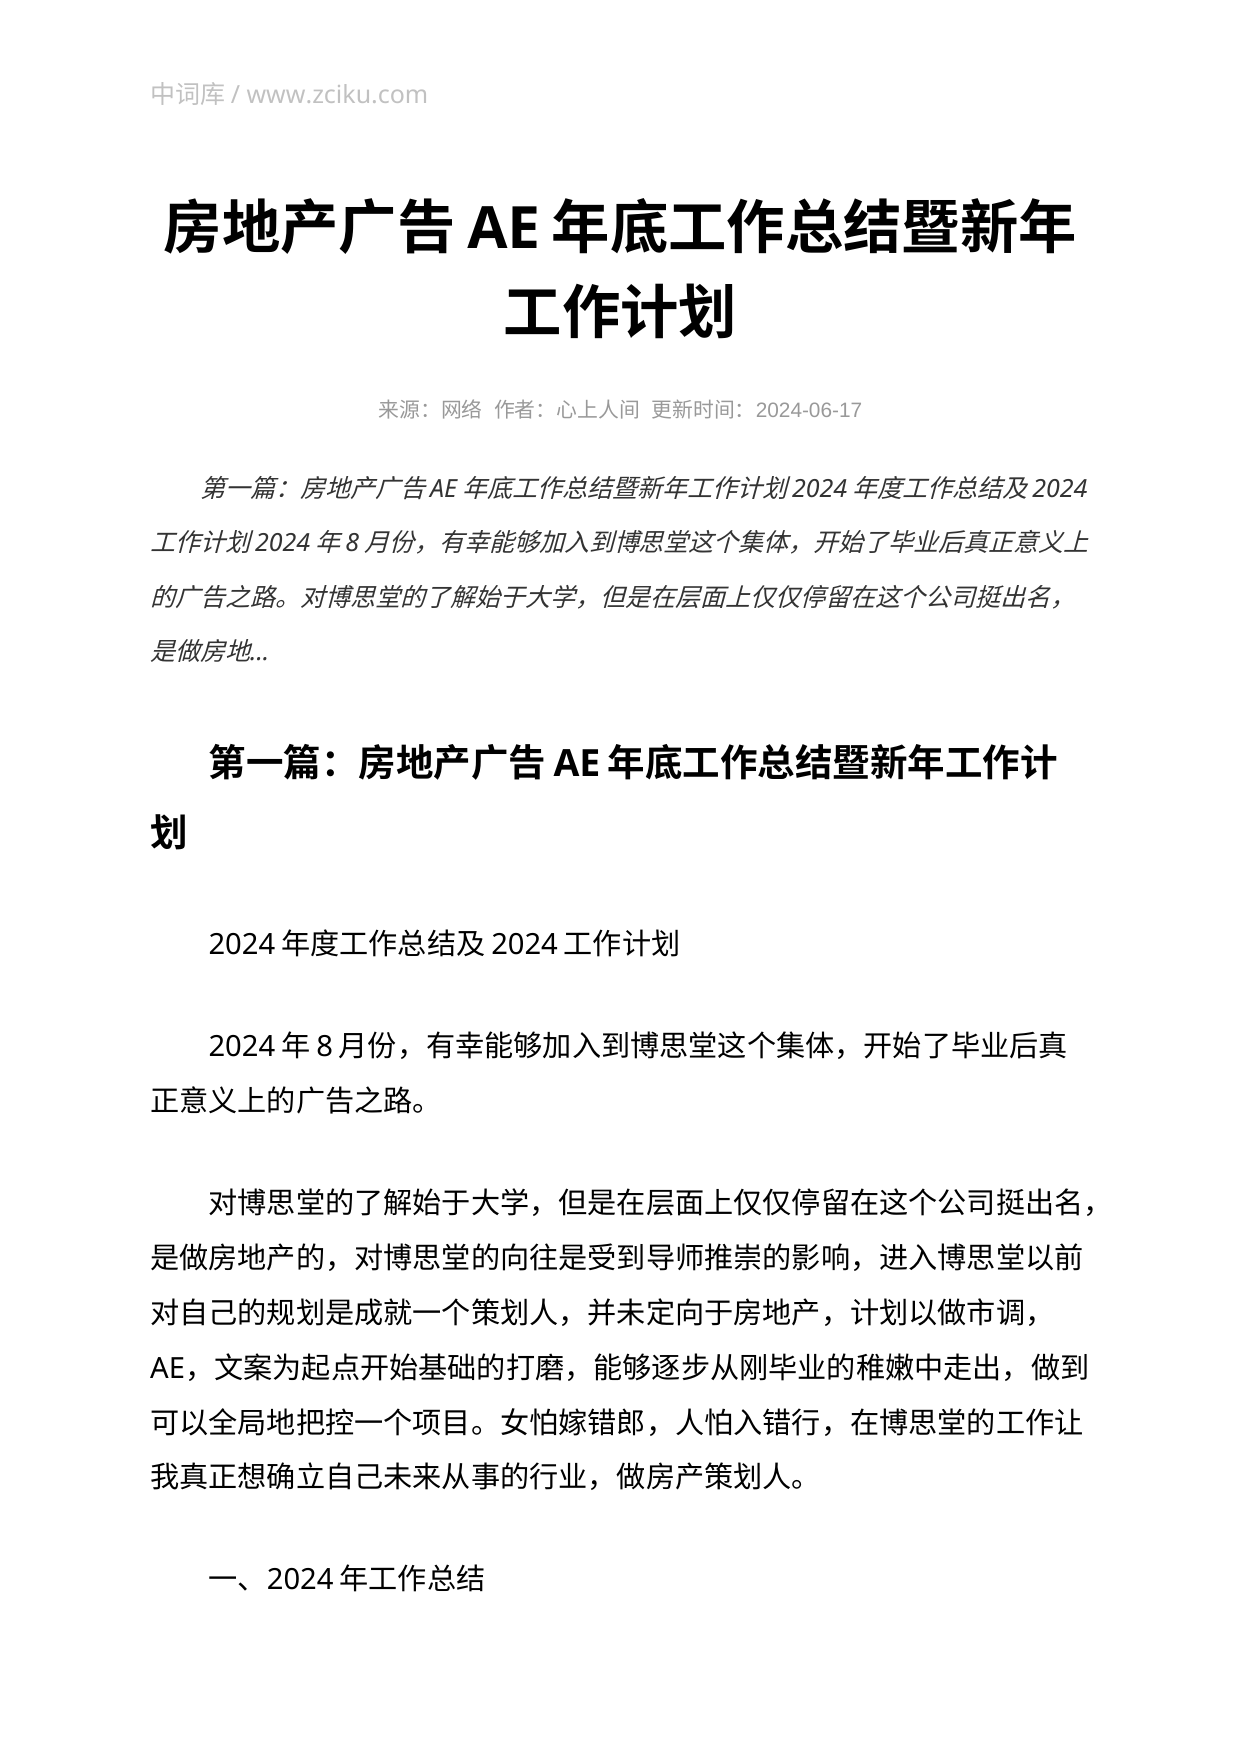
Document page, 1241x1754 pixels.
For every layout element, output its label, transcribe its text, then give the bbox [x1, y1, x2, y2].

text 来源：网络 作者：心上人间 更新时间：2024-06-17 [150, 397, 1090, 421]
text 2024年度工作总结及2024工作计划 [150, 921, 1090, 963]
text 对博思堂的了解始于大学，但是在层面上仅仅停留在这个公司挺出名，是做房地产的，对博思堂的向往是受到导师推崇的影响，进入博思堂以前对自己的规划是成就一个策划人，并未定向于房地产，计划以做市调，AE，文案为起点开始基础的打磨，能够逐步从刚毕业的稚嫩中走出，做到可以全局地把控一个项目。女怕嫁错郎，人怕入错行，在博思堂的工作让我真正想确立自己未来从事的行业，做房产策划人。 [150, 1179, 1090, 1496]
text 2024年8月份，有幸能够加入到博思堂这个集体，开始了毕业后真正意义上的广告之路。 [150, 1023, 1090, 1120]
text 一、2024年工作总结 [150, 1556, 1090, 1598]
subtitle 房地产广告AE年底工作总结暨新年工作计划 [150, 181, 1090, 351]
text 第一篇：房地产广告AE年底工作总结暨新年工作计划2024年度工作总结及2024工作计划2024年8月份，有幸能够加入到博思堂这个集体，开始了毕业后真正意义上的广告之路。对博思堂的了解始于大学，但是在层面上仅仅停留在这个公司挺出名，是做房地... [150, 468, 1090, 668]
text 第一篇：房地产广告AE年底工作总结暨新年工作计划 [150, 733, 1090, 858]
